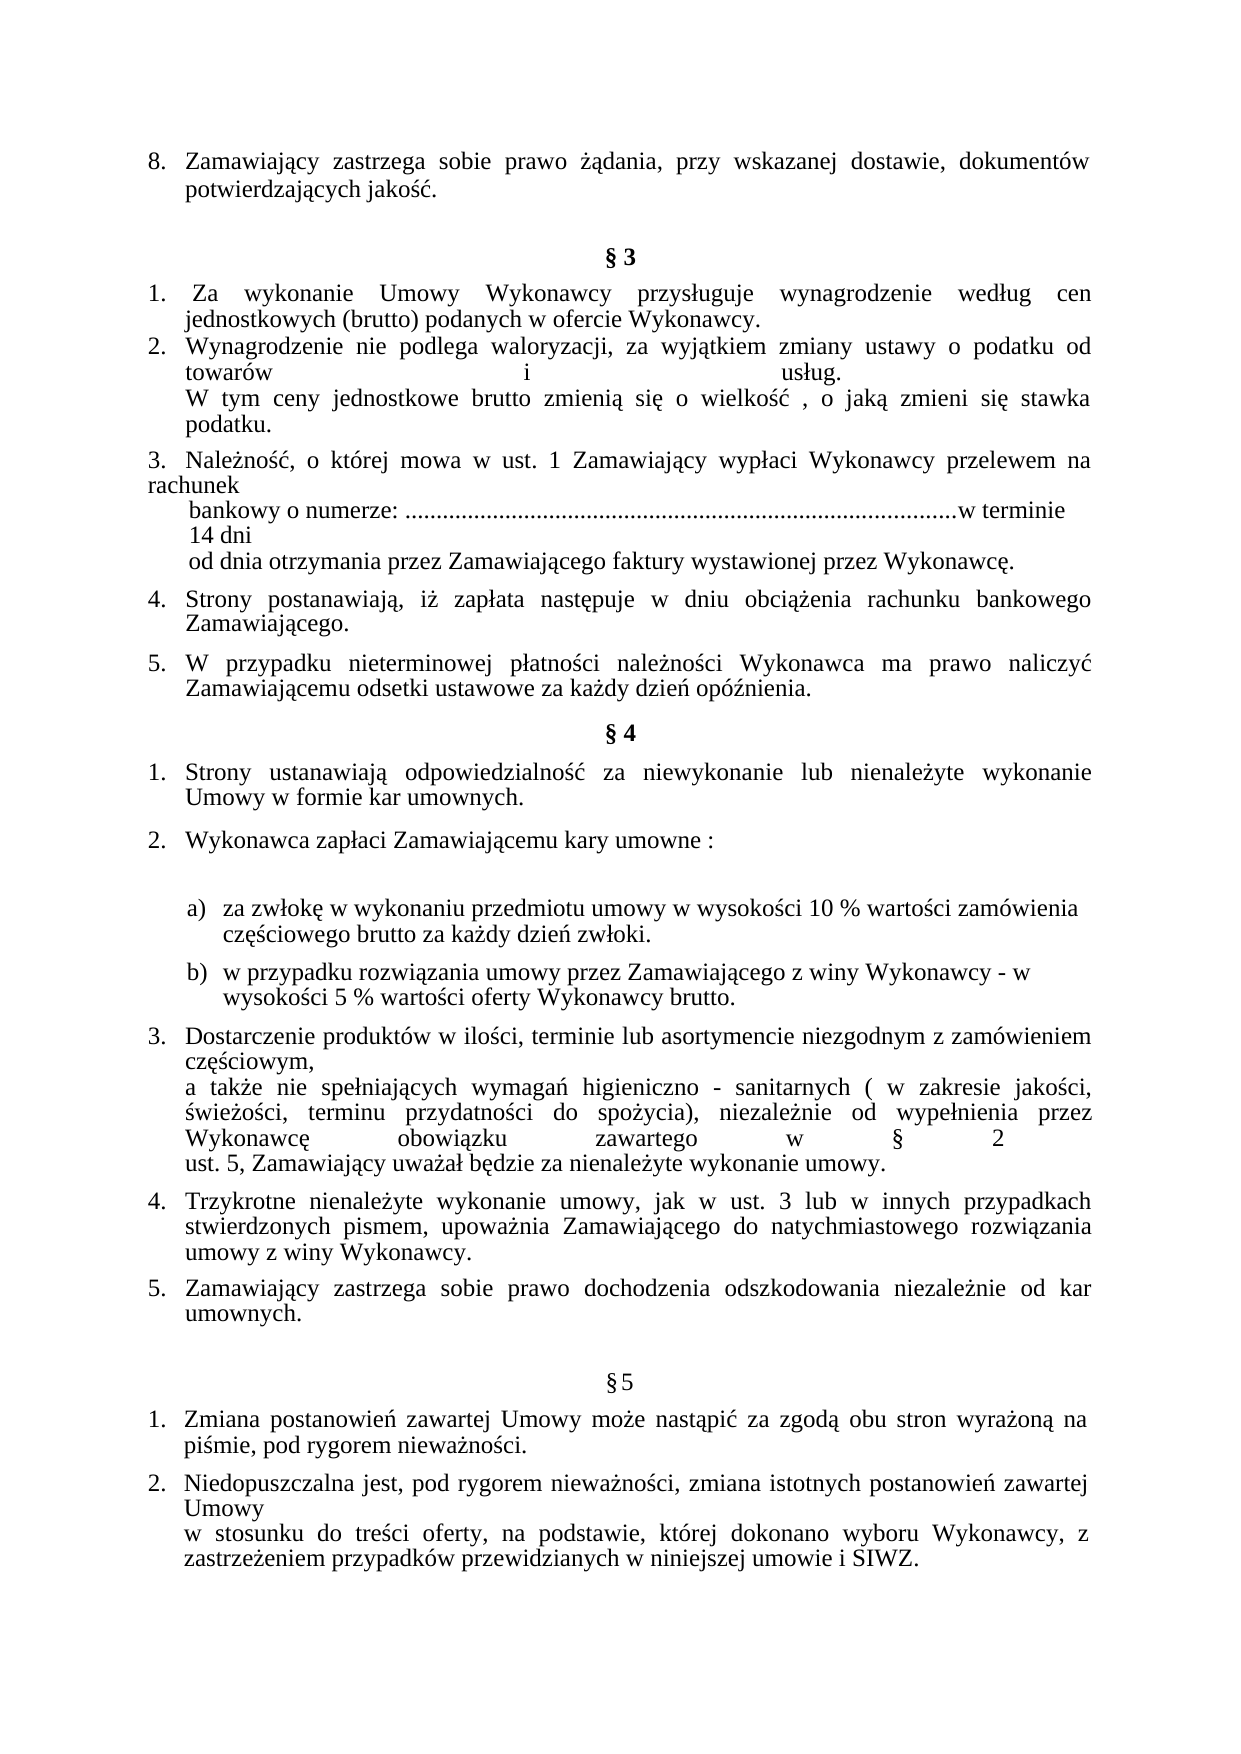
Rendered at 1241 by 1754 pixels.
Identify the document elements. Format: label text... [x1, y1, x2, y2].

list W przypadku nieterminowej płatności należności Wykonawca ma prawo naliczyć Zamawiającemu odsetki ustawowe za każdy dzień opóźnienia. [148, 652, 1092, 702]
text §3 [148, 242, 1092, 270]
text §4 [148, 718, 1092, 747]
list Niedopuszczalna jest, pod rygorem nieważności, zmiana istotnych postanowień zawartej Umowy w stosunku do treści oferty, na podstawie, której dokonano wyboru Wykonawcy, z zastrzeżeniem przypadków przewidzianych w niniejszej umowie i SIWZ. [148, 1471, 1089, 1571]
text 1. Za wykonanie Umowy Wykonawcy przysługuje wynagrodzenie według cen jednostkowych (brutto) podanych w ofercie Wykonawcy. [148, 279, 1092, 333]
text od dnia otrzymania przez Zamawiającego faktury wystawionej przez Wykonawcę. [188, 549, 1092, 574]
list Wynagrodzenie nie podlega waloryzacji, za wyjątkiem zmiany ustawy o podatku od towarów i usług. W tym ceny jednostkowe brutto zmienią się o wielkość , o jaką zmieni się stawka podatku. [148, 333, 1092, 437]
list Wykonawca zapłaci Zamawiającemu kary umowne : [148, 826, 1092, 854]
list Trzykrotne nienależyte wykonanie umowy, jak w ust. 3 lub w innych przypadkach stwierdzonych pismem, upoważnia Zamawiającego do natychmiastowego rozwiązania umowy z winy Wykonawcy. [148, 1189, 1092, 1265]
list Zamawiający zastrzega sobie prawo żądania, przy wskazanej dostawie, dokumentów potwierdzających jakość. [148, 148, 1091, 203]
list za zwłokę w wykonaniu przedmiotu umowy w wysokości 10 % wartości zamówienia częściowego brutto za każdy dzień zwłoki. [187, 896, 1092, 947]
list Strony ustanawiają odpowiedzialność za niewykonanie lub nienależyte wykonanie Umowy w formie kar umownych. [148, 761, 1092, 810]
list Dostarczenie produktów w ilości, terminie lub asortymencie niezgodnym z zamówieniem częściowym, a także nie spełniających wymagań higieniczno - sanitarnych ( w zakresie jakości, świeżości, terminu przydatności do spożycia), niezależnie od wypełnienia przez Wykonawcę obowiązku zawartego w § 2 ust. 5, Zamawiający uważał będzie za nienależyte wykonanie umowy. [148, 1024, 1092, 1177]
text §5 [148, 1367, 1091, 1396]
list Zmiana postanowień zawartej Umowy może nastąpić za zgodą obu stron wyrażoną na piśmie, pod rygorem nieważności. [148, 1407, 1088, 1459]
list Zamawiający zastrzega sobie prawo dochodzenia odszkodowania niezależnie od kar umownych. [148, 1276, 1092, 1327]
text bankowy o numerze: w terminie 14 dni [189, 499, 1092, 549]
list Należność, o której mowa w ust. 1 Zamawiający wypłaci Wykonawcy przelewem na rachunek [148, 449, 1092, 499]
list Strony postanawiają, iż zapłata następuje w dniu obciążenia rachunku bankowego Zamawiającego. [148, 588, 1092, 636]
list w przypadku rozwiązania umowy przez Zamawiającego z winy Wykonawcy - w wysokości 5 % wartości oferty Wykonawcy brutto. [187, 959, 1092, 1011]
